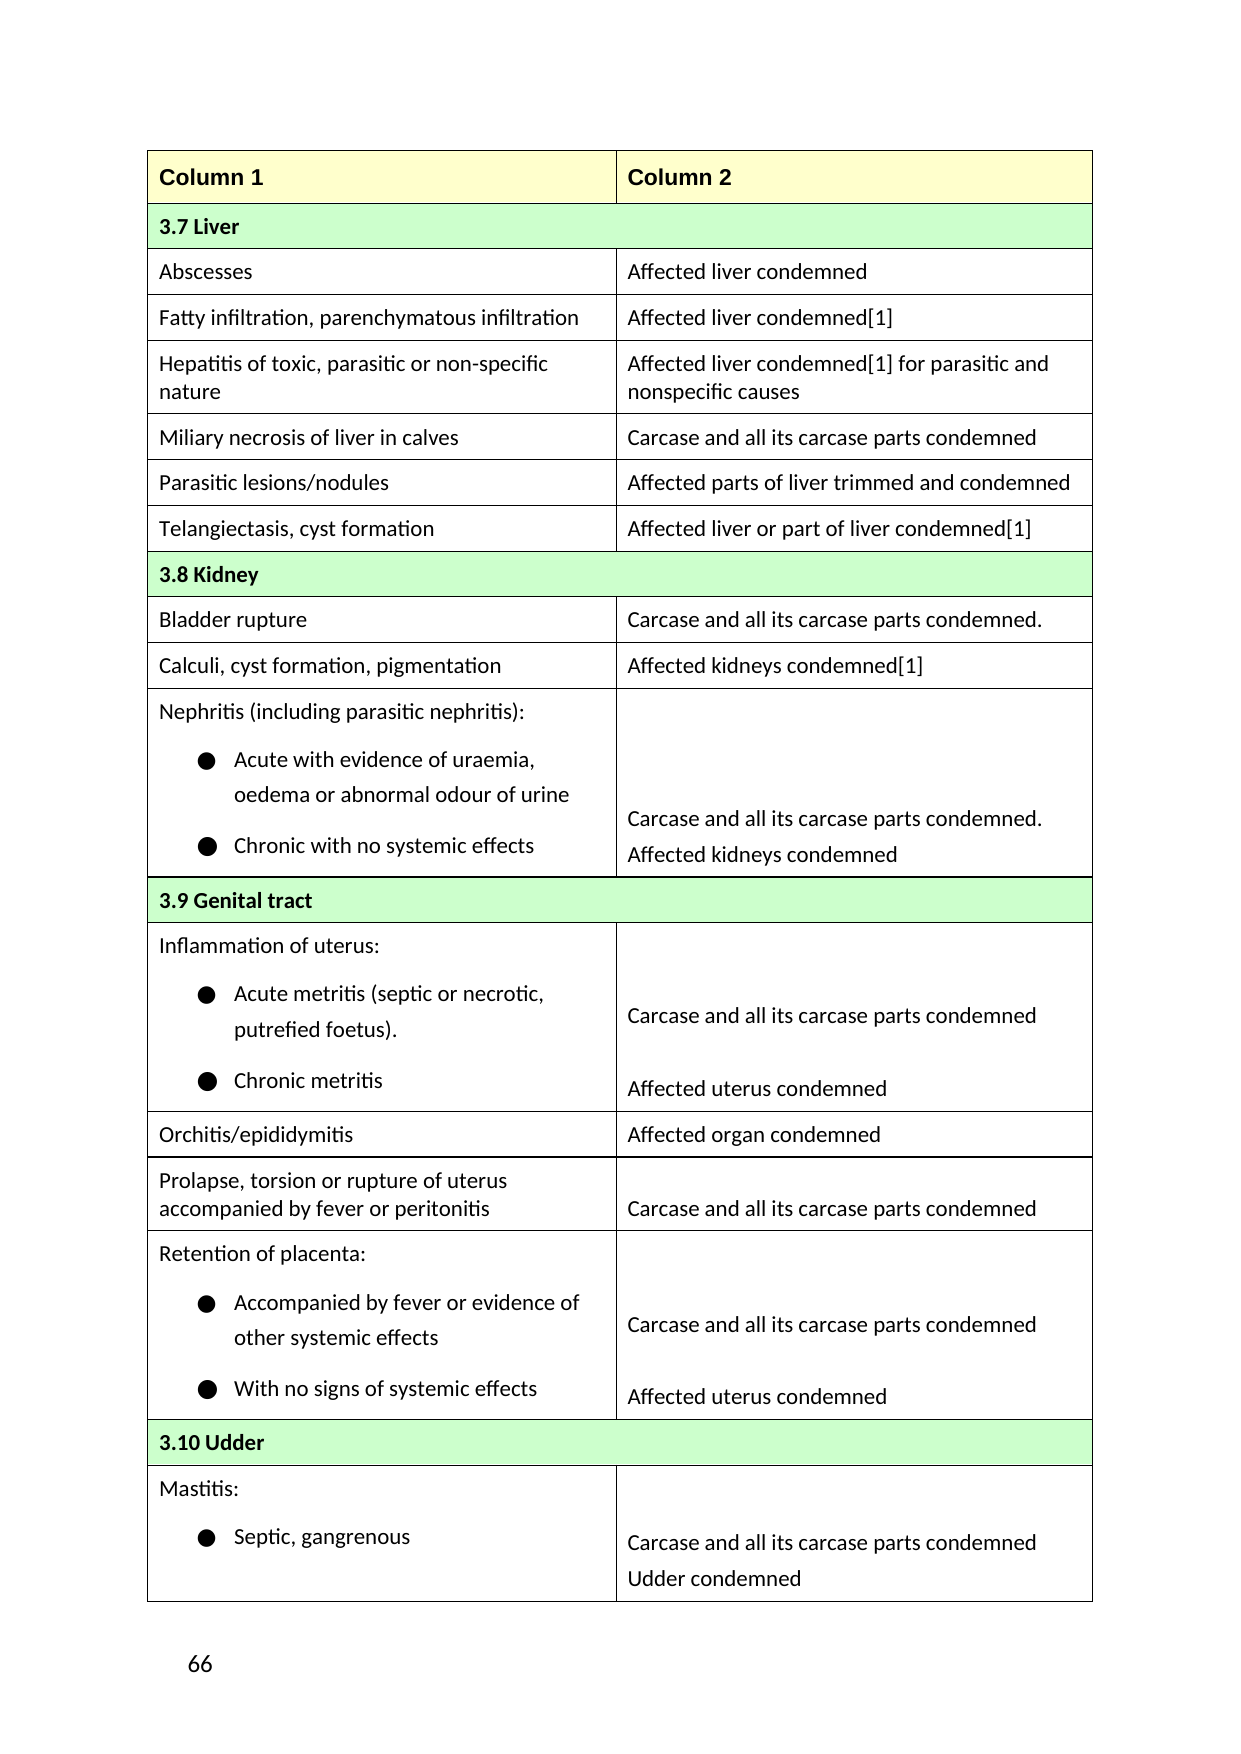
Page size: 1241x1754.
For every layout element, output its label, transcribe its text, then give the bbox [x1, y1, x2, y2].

table_cell Abscesses [148, 249, 616, 294]
table_cell Carcase and all its carcase parts condemned Affected uterus condemned [617, 1231, 1092, 1419]
table_cell Carcase and all its carcase parts condemned [617, 414, 1092, 459]
table_cell Calculi, cyst formation, pigmentation [148, 643, 616, 688]
table_cell Affected organ condemned [617, 1112, 1092, 1156]
table_cell Parasitic lesions/nodules [148, 460, 616, 505]
table_cell Affected liver condemned[1] [617, 295, 1092, 339]
table_cell Affected parts of liver trimmed and condemned [617, 460, 1092, 505]
table_cell Retention of placenta: Accompanied by fever or evidence of other systemic effects With no signs of systemic effects [148, 1231, 616, 1419]
table_cell Affected liver or part of liver condemned[1] [617, 506, 1092, 551]
table_cell Inflammation of uterus: Acute metritis (septic or necrotic, putrefied foetus). Chronic metritis [148, 923, 616, 1111]
table_cell Orchitis/epididymitis [148, 1112, 616, 1156]
table_header Column 2 [617, 151, 1092, 202]
table_cell Affected liver condemned [617, 249, 1092, 294]
table_cell Affected kidneys condemned[1] [617, 643, 1092, 688]
table_cell Carcase and all its carcase parts condemned. Affected kidneys condemned [617, 689, 1092, 876]
table_cell 3.10 Udder [148, 1420, 1092, 1464]
table_cell 3.9 Genital tract [148, 878, 1092, 922]
table_cell Bladder rupture [148, 597, 616, 642]
table_cell 3.8 Kidney [148, 552, 1092, 596]
table_cell Carcase and all its carcase parts condemned. [617, 597, 1092, 642]
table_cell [148, 1466, 616, 1601]
table_cell Telangiectasis, cyst formation [148, 506, 616, 551]
table_cell Carcase and all its carcase parts condemned [617, 1158, 1092, 1230]
table_cell Affected liver condemned[1] for parasitic and nonspecific causes [617, 341, 1092, 413]
table_cell Fatty infiltration, parenchymatous infiltration [148, 295, 616, 339]
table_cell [617, 1466, 1092, 1601]
table_cell Carcase and all its carcase parts condemned Affected uterus condemned [617, 923, 1092, 1111]
table_cell Nephritis (including parasitic nephritis): Acute with evidence of uraemia, oedema or abnormal odour of urine Chronic with no systemic effects [148, 689, 616, 876]
table_cell Hepatitis of toxic, parasitic or non-specific nature [148, 341, 616, 413]
table_cell Prolapse, torsion or rupture of uterus accompanied by fever or peritonitis [148, 1158, 616, 1230]
table_cell Miliary necrosis of liver in calves [148, 414, 616, 459]
table_cell 3.7 Liver [148, 204, 1092, 248]
table_header Column 1 [148, 151, 616, 202]
